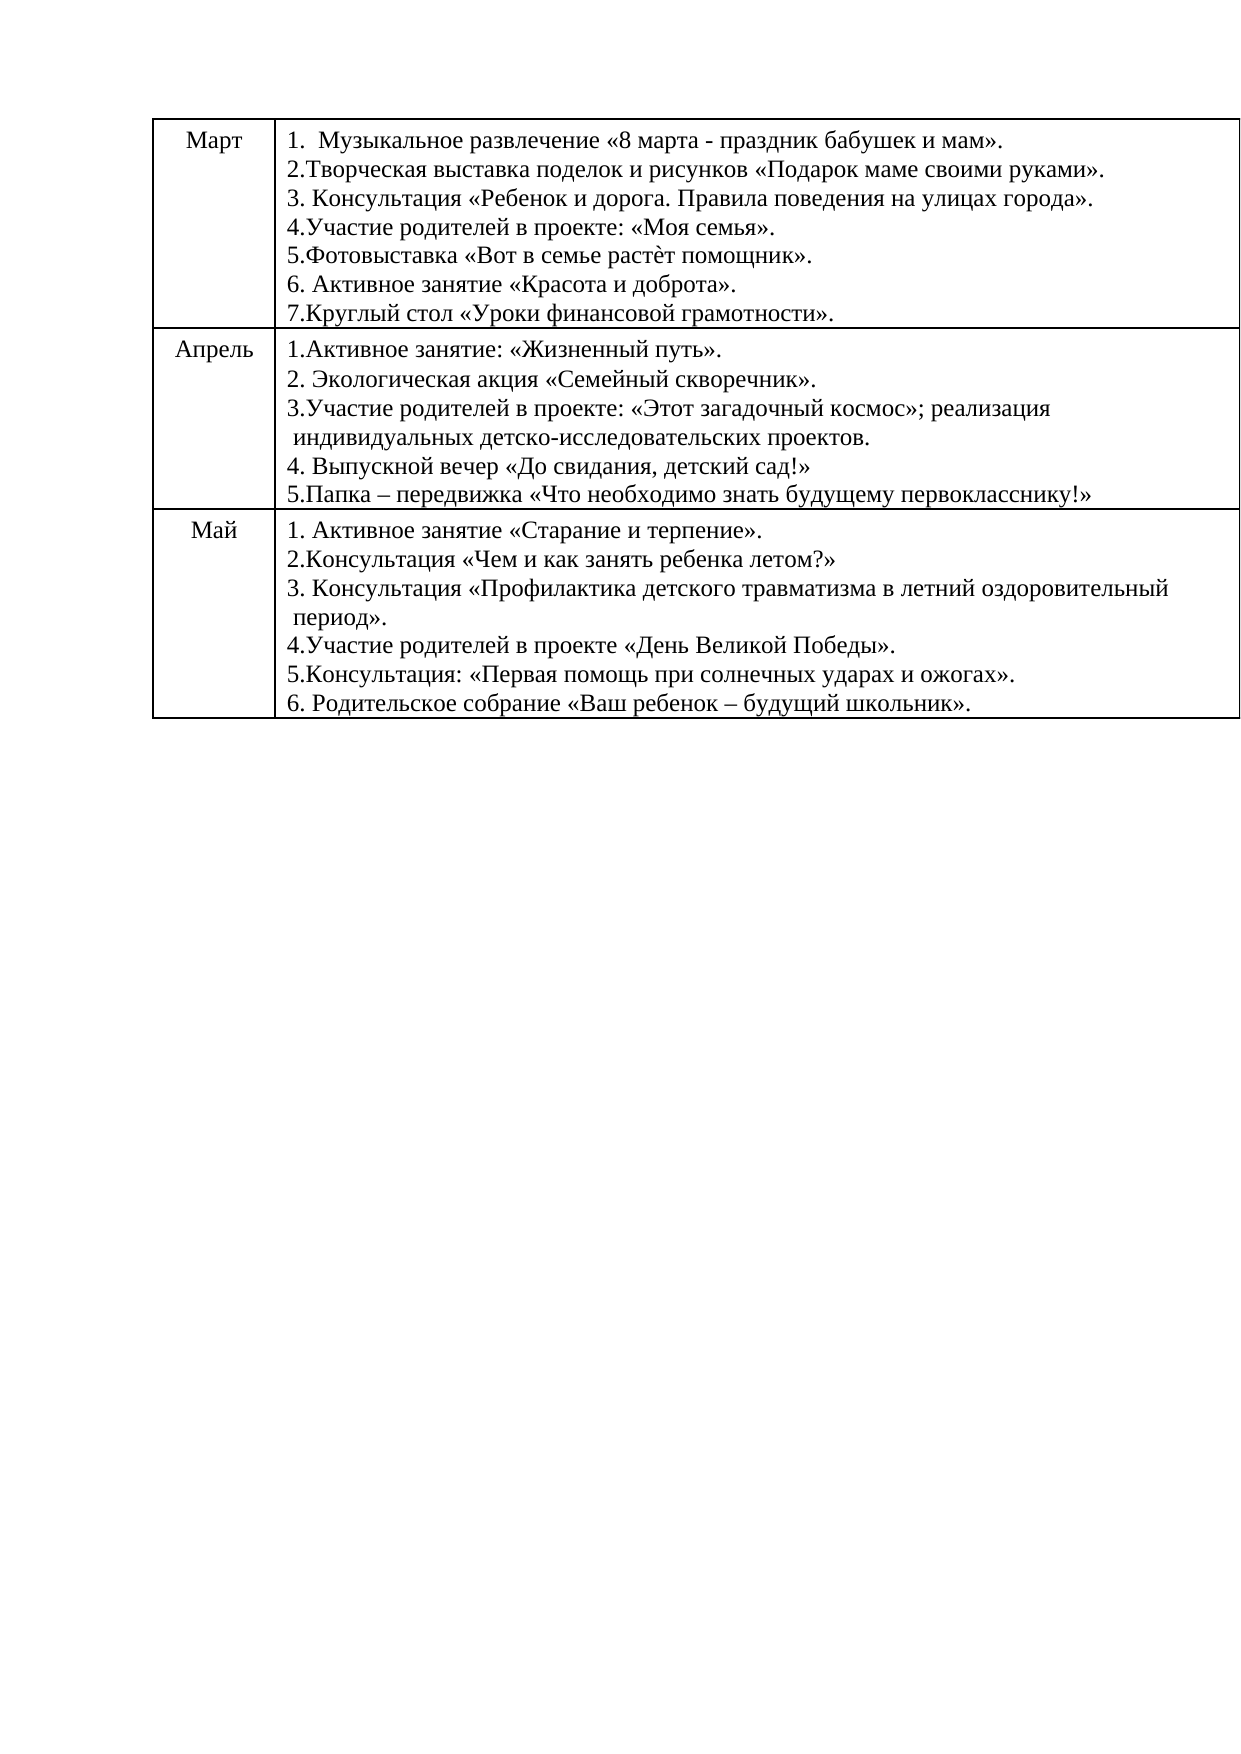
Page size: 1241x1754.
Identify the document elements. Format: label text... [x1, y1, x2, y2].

table_cell 1. Активное занятие «Старание и терпение». 2.Консультация «Чем и как занять ребенка летом?» 3. Консультация «Профилактика детского травматизма в летний оздоровительный период». 4.Участие родителей в проекте «День Великой Победы». 5.Консультация: «Первая помощь при солнечных ударах и ожогах». 6. Родительское собрание «Ваш ребенок – будущий школьник». [276, 510, 1239, 717]
table_cell 1. Музыкальное развлечение «8 марта - праздник бабушек и мам». 2.Творческая выставка поделок и рисунков «Подарок маме своими руками». 3. Консультация «Ребенок и дорога. Правила поведения на улицах города». 4.Участие родителей в проекте: «Моя семья». 5.Фотовыставка «Вот в семье растѐт помощник». 6. Активное занятие «Красота и доброта». 7.Круглый стол «Уроки финансовой грамотности». [276, 120, 1239, 327]
table_cell Май [154, 510, 274, 717]
table_cell 1.Активное занятие: «Жизненный путь». 2. Экологическая акция «Семейный скворечник». 3.Участие родителей в проекте: «Этот загадочный космос»; реализация индивидуальных детско-исследовательских проектов. 4. Выпускной вечер «До свидания, детский сад!» 5.Папка – передвижка «Что необходимо знать будущему первокласснику!» [276, 329, 1239, 508]
table_cell Март [154, 120, 274, 327]
table_cell Апрель [154, 329, 274, 508]
